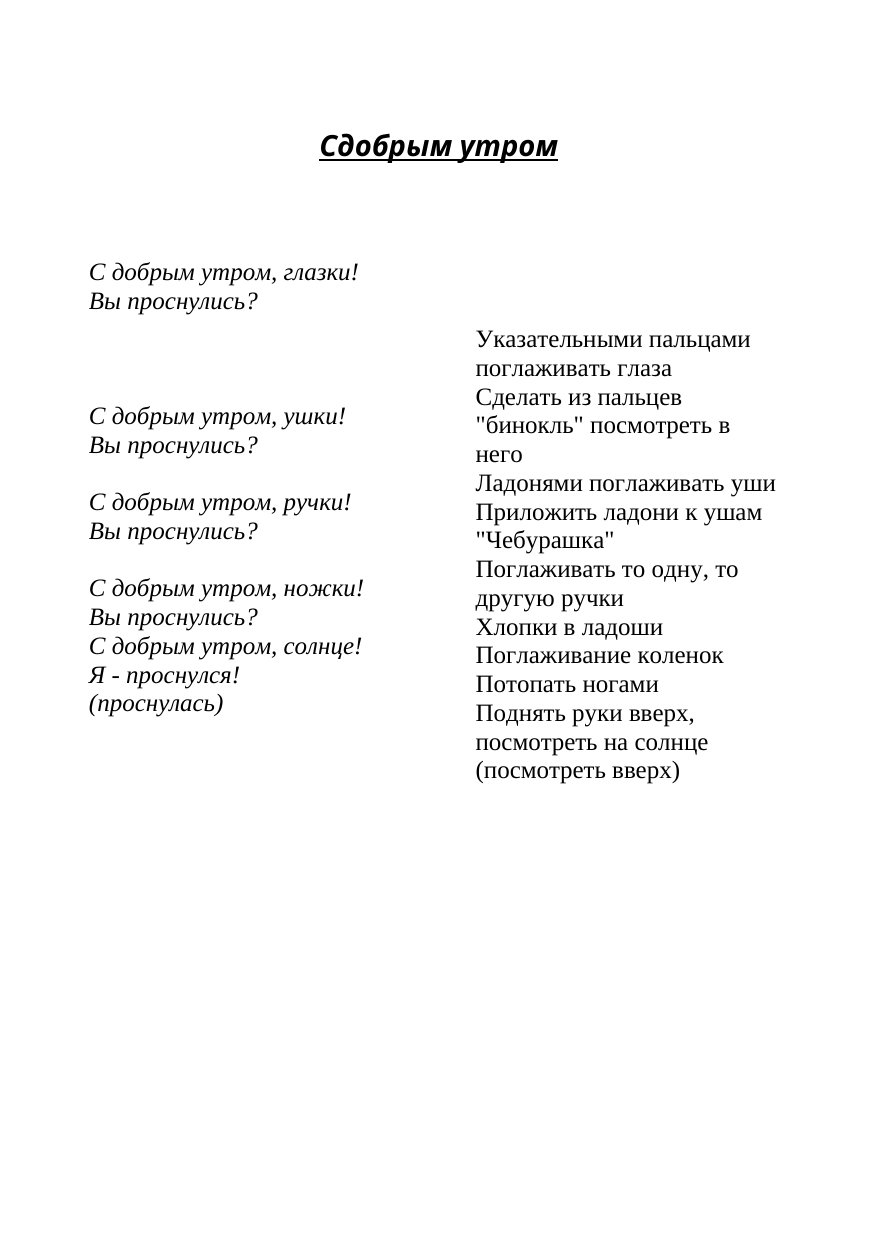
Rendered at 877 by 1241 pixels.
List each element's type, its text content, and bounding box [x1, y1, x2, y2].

text Вы проснулись? [89, 286, 402, 315]
text С добрым утром, глазки! [89, 257, 402, 286]
text Поглаживание коленок [475, 641, 788, 669]
text Я - проснулся! (проснулась) [89, 660, 402, 717]
text С добрым утром, ручки! Вы проснулись? [89, 487, 402, 545]
text Ладонями поглаживать уши Приложить ладони к ушам "Чебурашка" [475, 468, 788, 554]
text С добрым утром, ножки! Вы проснулись? [89, 573, 402, 631]
text Сдобрым утром [89, 125, 788, 165]
text Потопать ногами [475, 669, 788, 698]
text С добрым утром, ушки! Вы проснулись? [89, 401, 402, 458]
text Поднять руки вверх, посмотреть на солнце (посмотреть вверх) [475, 698, 788, 784]
text С добрым утром, солнце! [89, 631, 402, 660]
text него [475, 439, 788, 468]
text Указательными пальцами поглаживать глаза Сделать из пальцев "бинокль" посмотреть в [475, 324, 788, 439]
text Поглаживать то одну, то другую ручки Хлопки в ладоши [475, 554, 788, 641]
